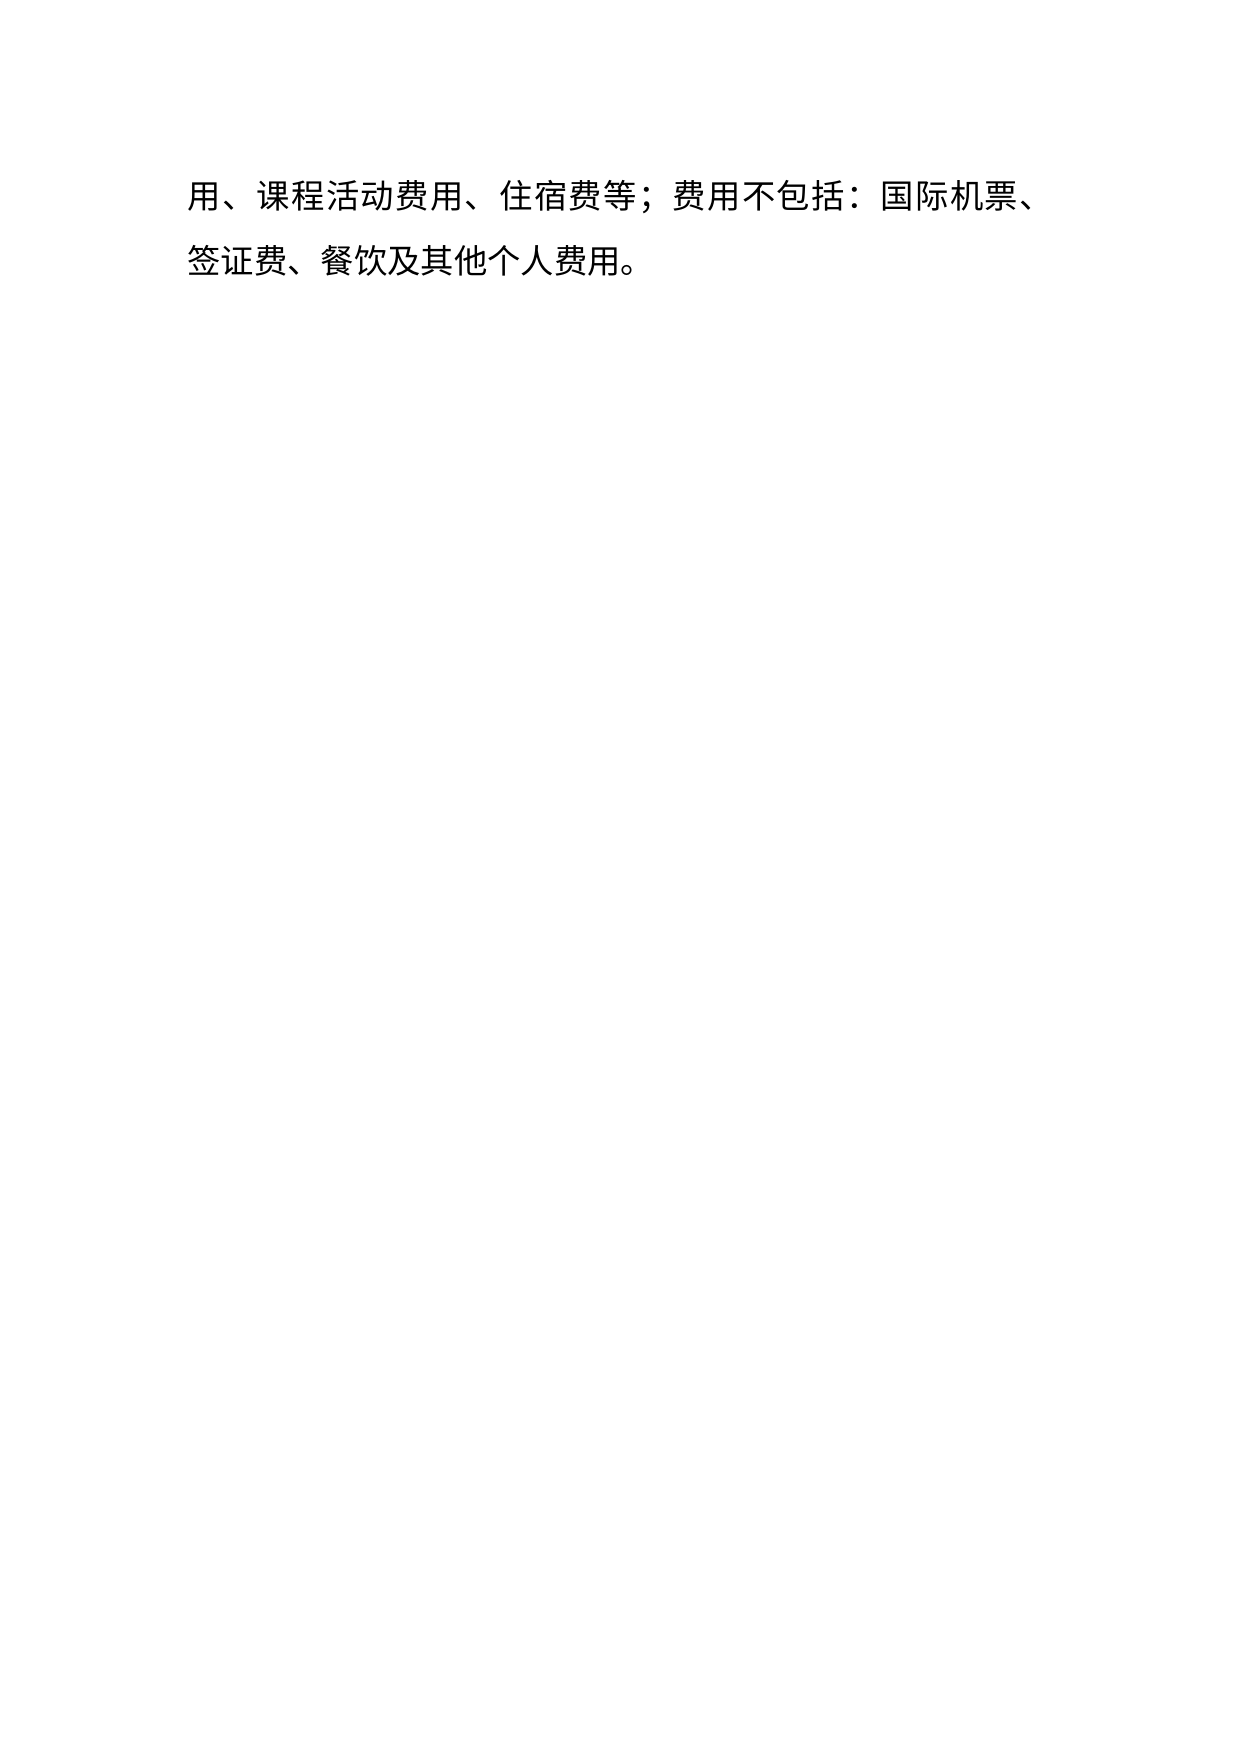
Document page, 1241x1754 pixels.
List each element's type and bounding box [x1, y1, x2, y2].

text [187, 162, 1053, 292]
